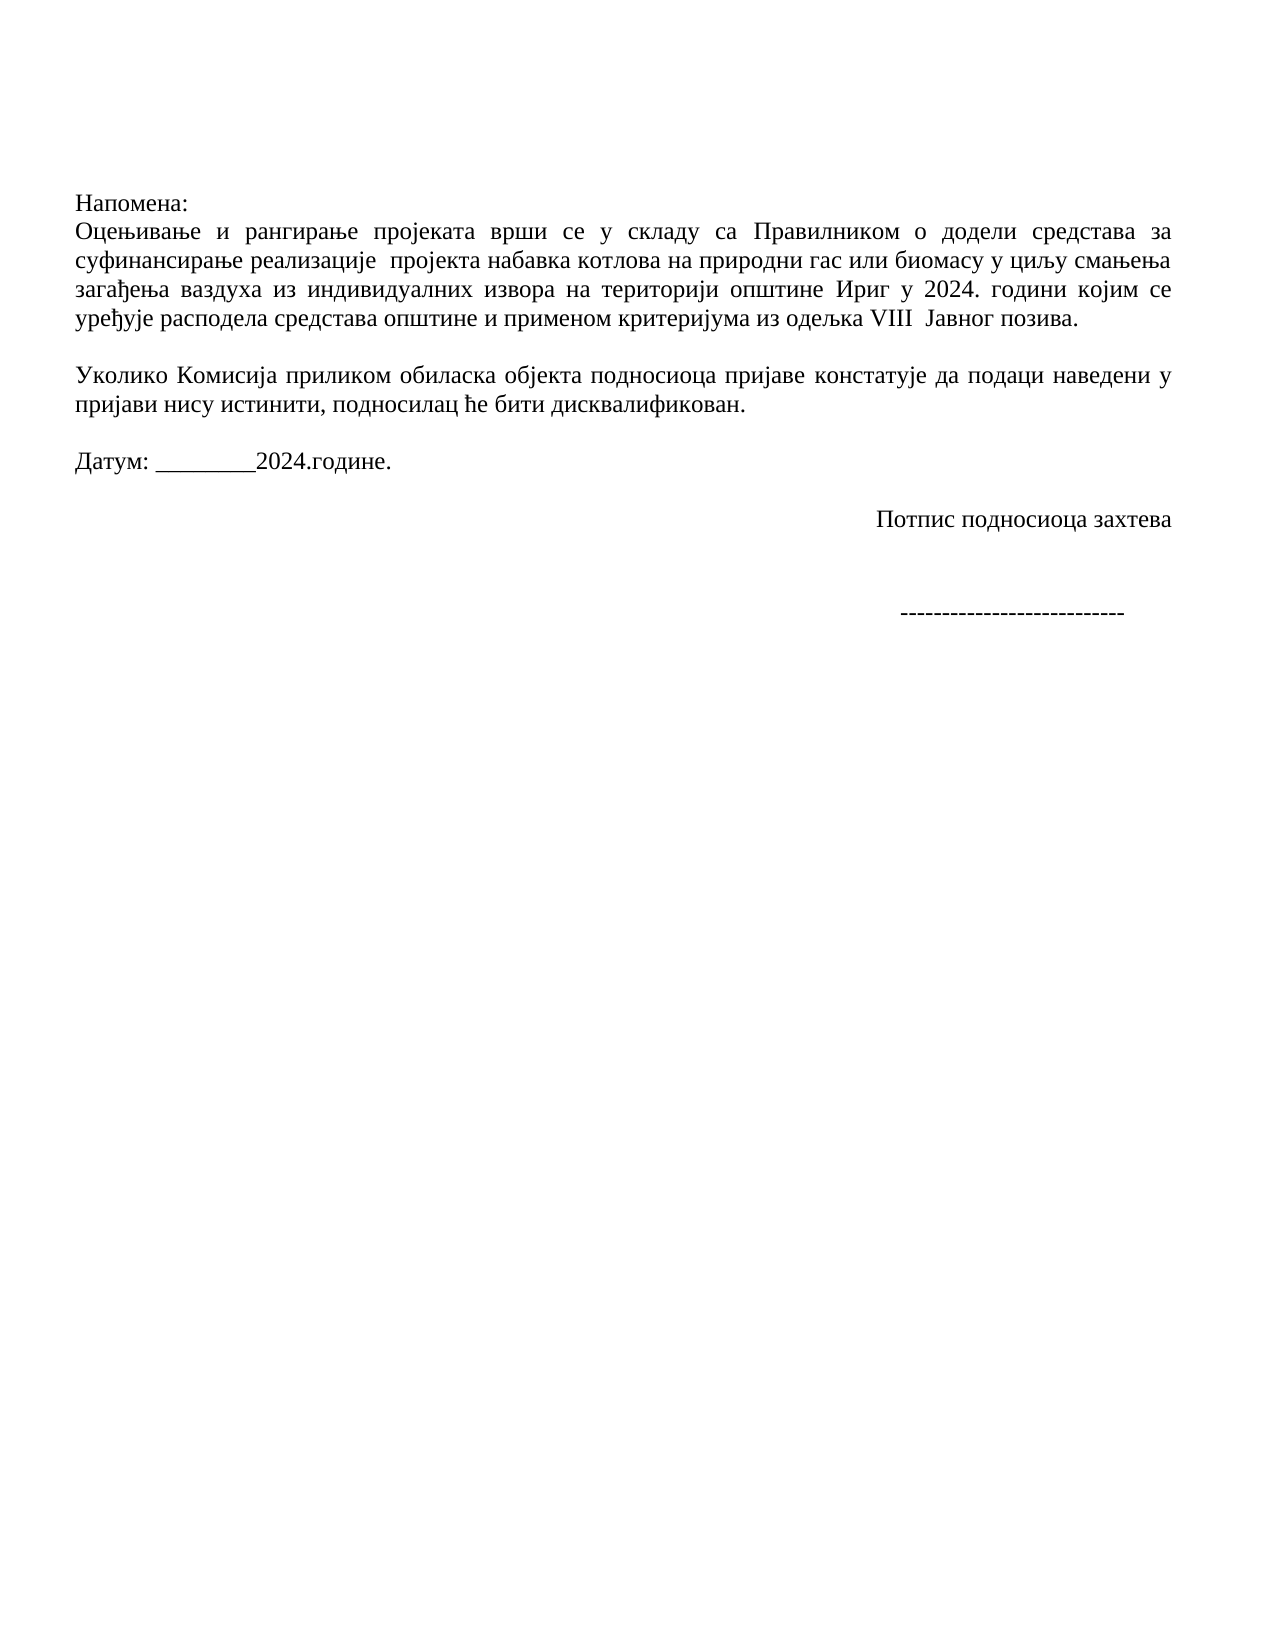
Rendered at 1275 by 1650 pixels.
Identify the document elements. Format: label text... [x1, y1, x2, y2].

text Напомена: [75, 188, 1231, 216]
text Датум: ________2024.године. [75, 446, 1172, 504]
text Потпис подносиоца захтева [75, 504, 1172, 533]
text Уколико Комисија приликом обиласка објекта подносиоца пријаве констатује да подаци наведени у пријави нису истинити, подносилац ће бити дисквалификован. [75, 360, 1172, 418]
text Оцењивање и рангирање пројеката врши се у складу са Правилником о додели средстава за суфинансирање реализације пројекта набавка котлова на природни гас или биомасу у циљу смањења загађења ваздуха из индивидуалних извора на територији општине Ириг у 2024. години којим се уређује расподела средстава општине и применом критеријума из одељка VIII Јавног позива. [75, 216, 1172, 331]
text --------------------------- [75, 597, 1172, 659]
